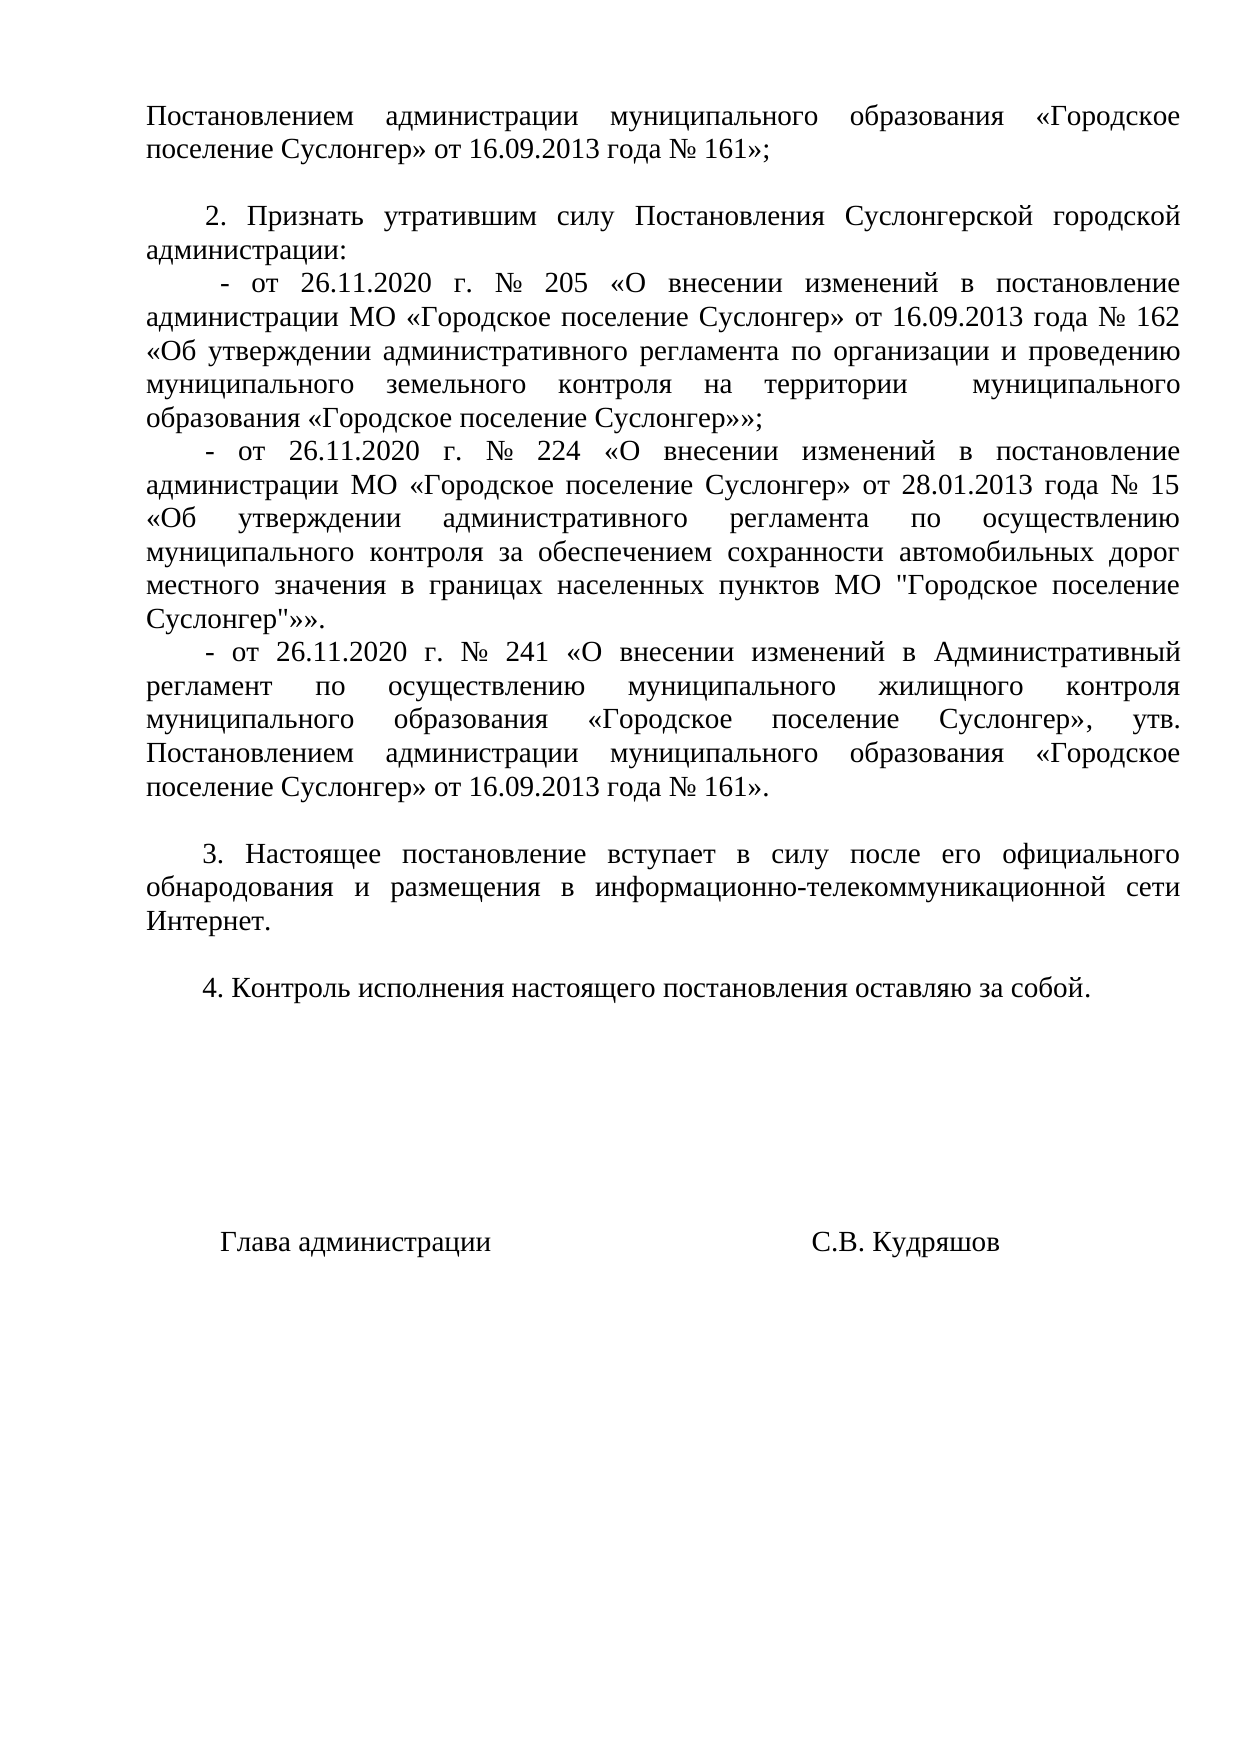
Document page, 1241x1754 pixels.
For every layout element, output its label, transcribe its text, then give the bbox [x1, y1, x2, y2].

text Глава администрации С.В. Кудряшов [146, 1224, 1181, 1258]
text - от 26.11.2020 г. № 224 «О внесении изменений в постановление администрации МО «Городское поселение Суслонгер» от 28.01.2013 года № 15 «Об утверждении административного регламента по осуществлению муниципального контроля за обеспечением сохранности автомобильных дорог местного значения в границах населенных пунктов МО "Городское поселение Суслонгер"»». [146, 433, 1181, 634]
text - от 26.11.2020 г. № 205 «О внесении изменений в постановление администрации МО «Городское поселение Суслонгер» от 16.09.2013 года № 162 «Об утверждении административного регламента по организации и проведению муниципального земельного контроля на территории муниципального образования «Городское поселение Суслонгер»»; [146, 266, 1181, 433]
text 3. Настоящее постановление вступает в силу после его официального обнародования и размещения в информационно-телекоммуникационной сети Интернет. [146, 836, 1181, 936]
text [146, 98, 1181, 165]
text 4. Контроль исполнения настоящего постановления оставляю за собой. [146, 970, 1181, 1003]
text - от 26.11.2020 г. № 241 «О внесении изменений в Административный регламент по осуществлению муниципального жилищного контроля муниципального образования «Городское поселение Суслонгер», утв. Постановлением администрации муниципального образования «Городское поселение Суслонгер» от 16.09.2013 года № 161». [146, 634, 1181, 802]
text 2. Признать утратившим силу Постановления Суслонгерской городской администрации: [146, 198, 1181, 266]
